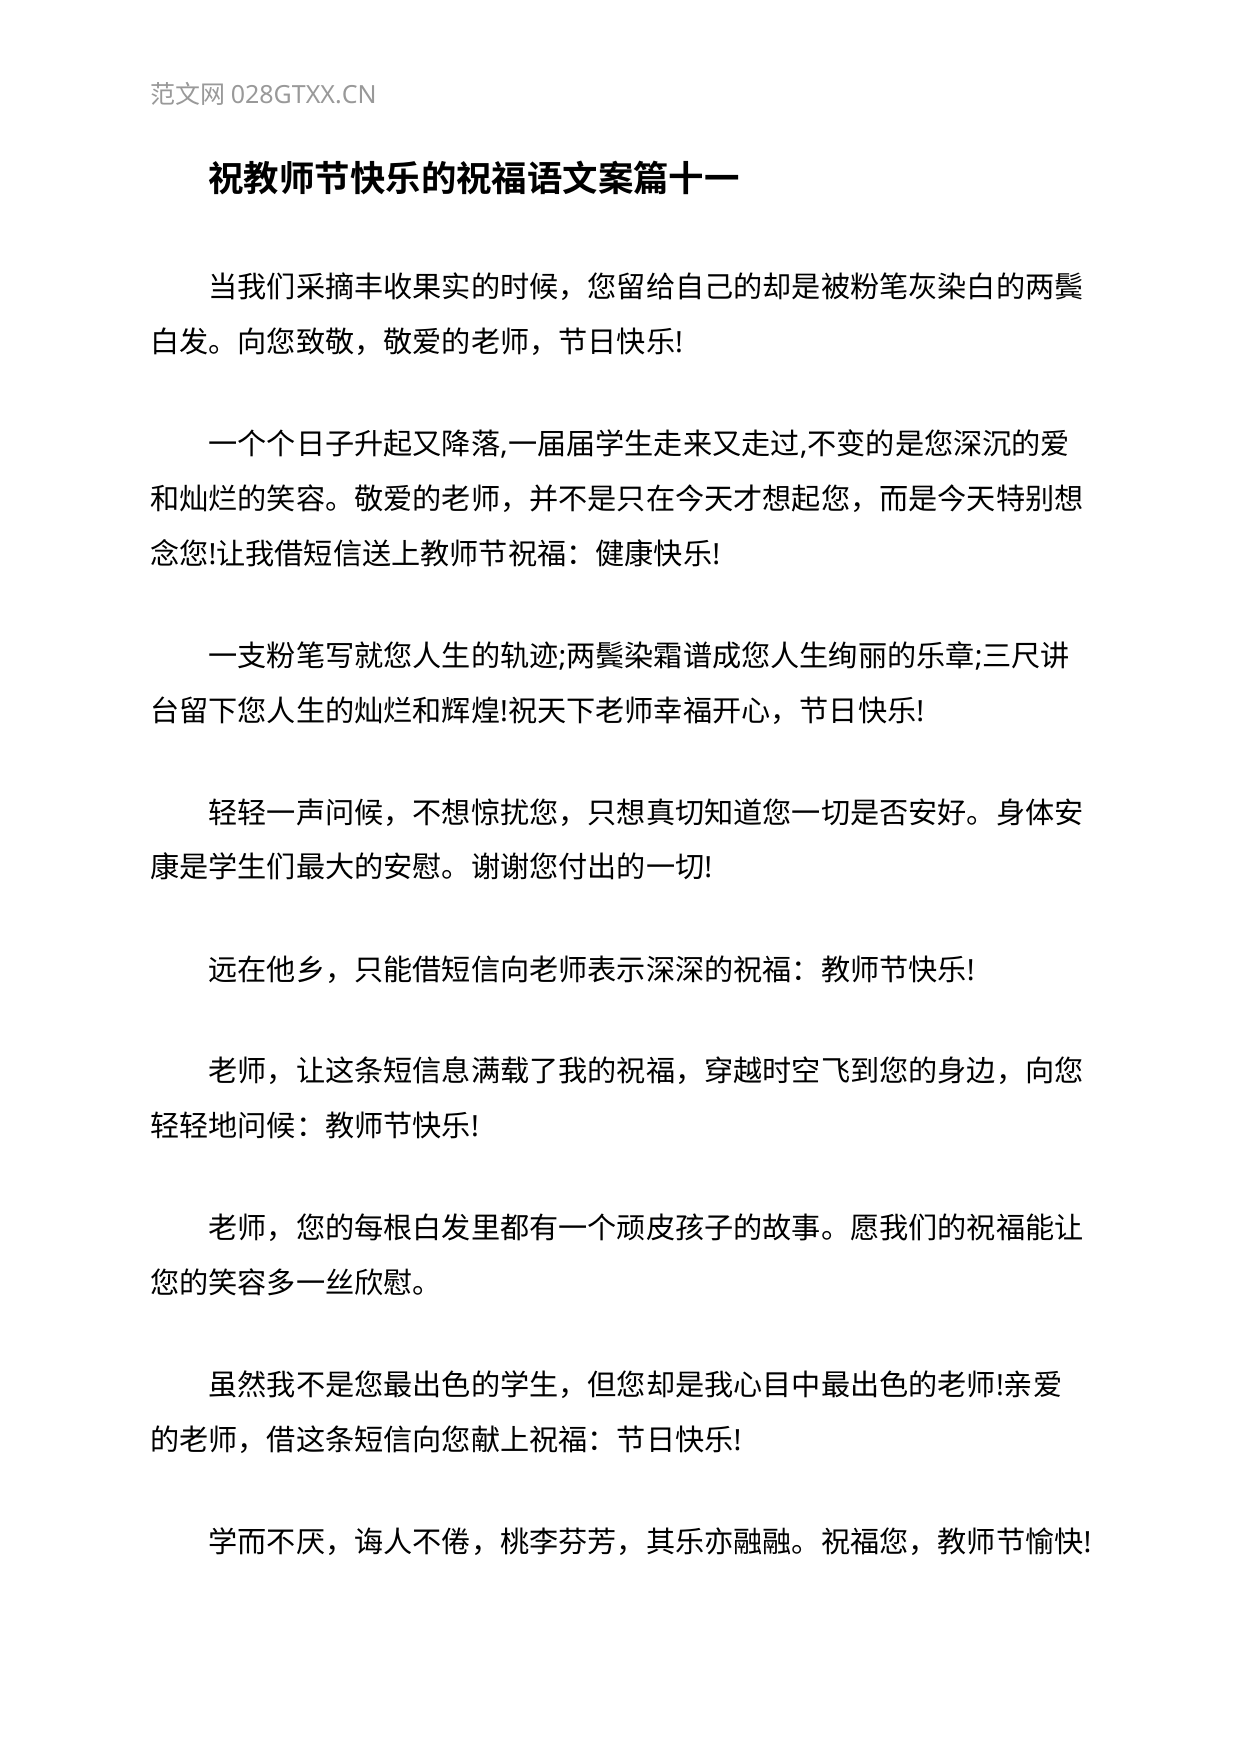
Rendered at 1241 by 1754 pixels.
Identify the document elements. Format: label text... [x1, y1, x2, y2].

text 老师，您的每根白发里都有一个顽皮孩子的故事。愿我们的祝福能让您的笑容多一丝欣慰。 [150, 1205, 1090, 1302]
text 轻轻一声问候，不想惊扰您，只想真切知道您一切是否安好。身体安康是学生们最大的安慰。谢谢您付出的一切! [150, 789, 1090, 886]
text 学而不厌，诲人不倦，桃李芬芳，其乐亦融融。祝福您，教师节愉快! [150, 1518, 1090, 1561]
text 一支粉笔写就您人生的轨迹;两鬓染霜谱成您人生绚丽的乐章;三尺讲台留下您人生的灿烂和辉煌!祝天下老师幸福开心，节日快乐! [150, 632, 1090, 729]
text 虽然我不是您最出色的学生，但您却是我心目中最出色的老师!亲爱的老师，借这条短信向您献上祝福：节日快乐! [150, 1362, 1090, 1459]
text 当我们采摘丰收果实的时候，您留给自己的却是被粉笔灰染白的两鬓白发。向您致敬，敬爱的老师，节日快乐! [150, 263, 1090, 361]
text 老师，让这条短信息满载了我的祝福，穿越时空飞到您的身边，向您轻轻地问候：教师节快乐! [150, 1048, 1090, 1145]
text 一个个日子升起又降落,一届届学生走来又走过,不变的是您深沉的爱和灿烂的笑容。敬爱的老师，并不是只在今天才想起您，而是今天特别想念您!让我借短信送上教师节祝福：健康快乐! [150, 420, 1090, 573]
text 远在他乡，只能借短信向老师表示深深的祝福：教师节快乐! [150, 946, 1090, 988]
text 祝教师节快乐的祝福语文案篇十一 [150, 150, 1090, 201]
